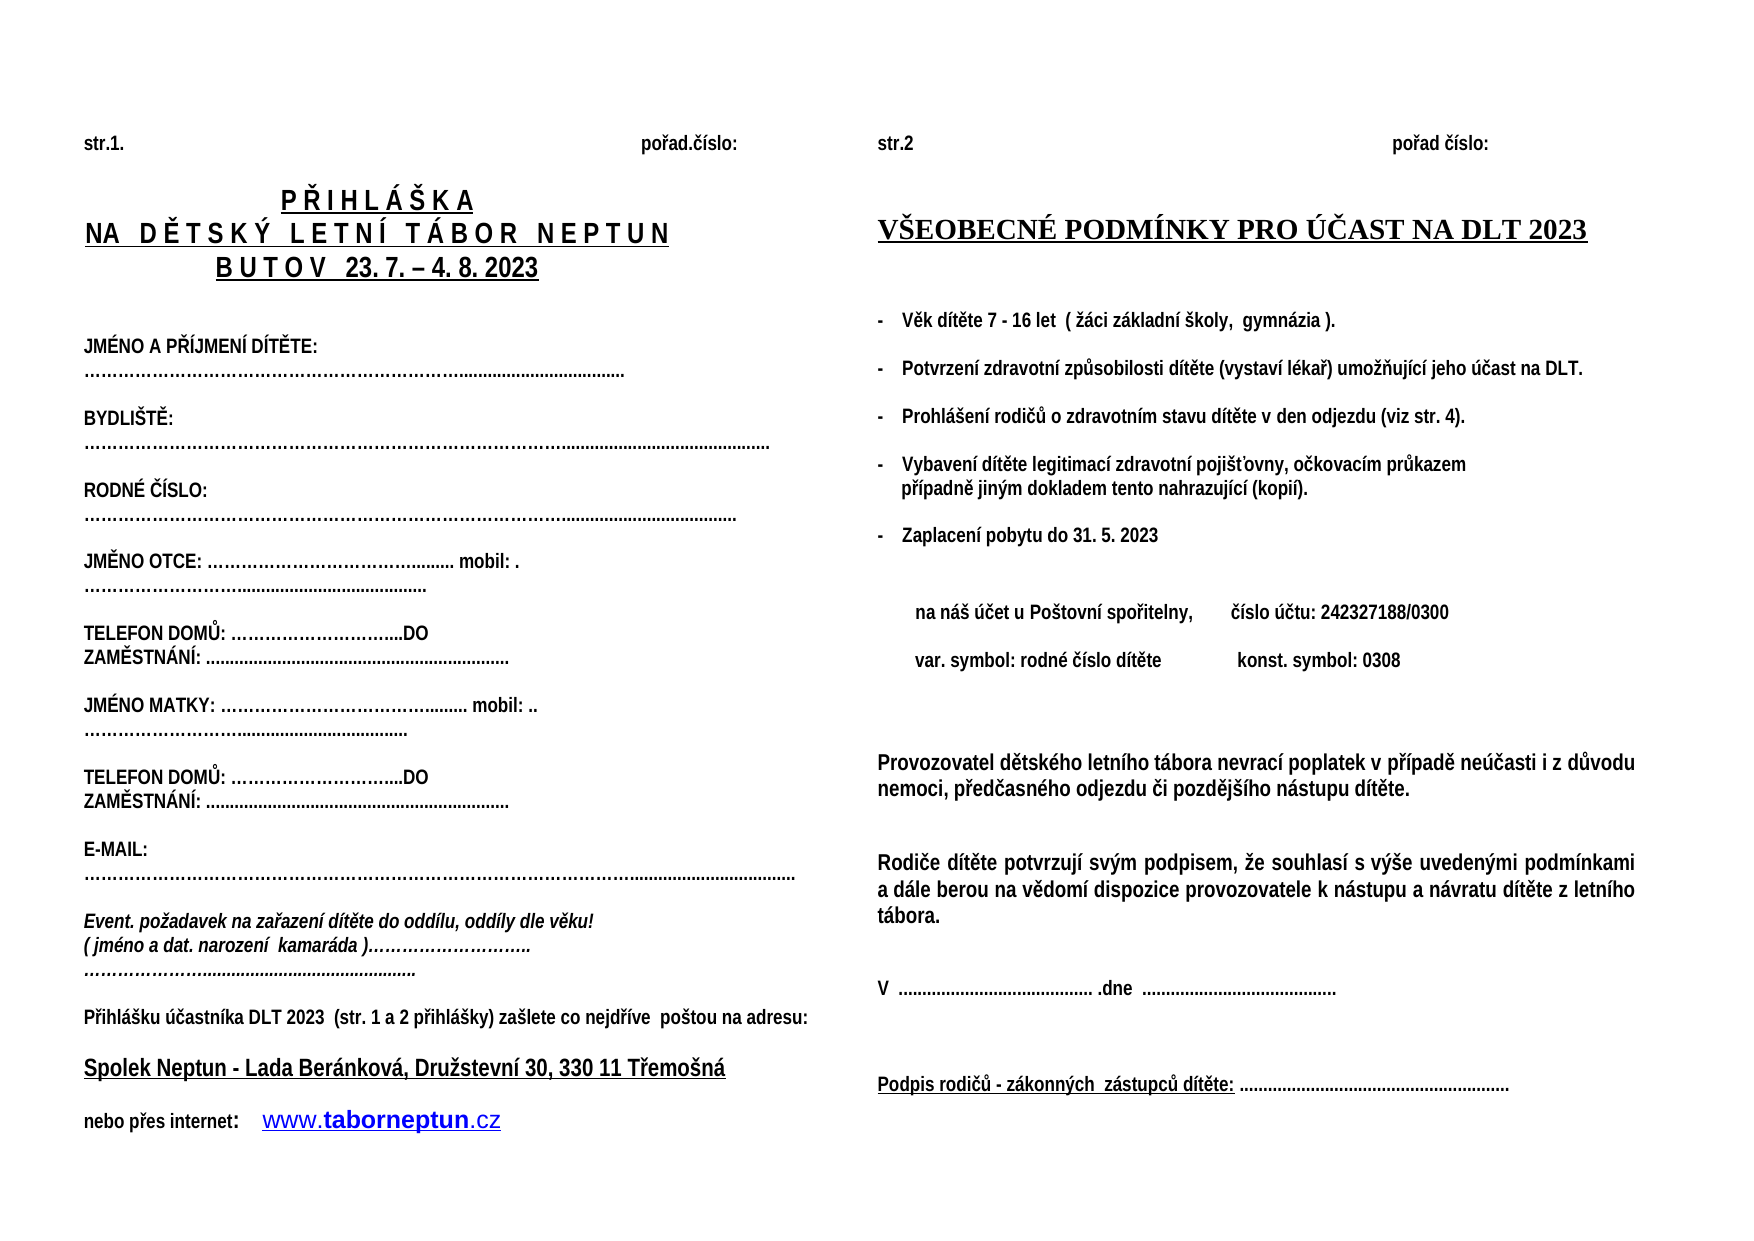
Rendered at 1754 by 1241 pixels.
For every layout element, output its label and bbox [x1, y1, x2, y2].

table_header [870, 131, 1642, 1144]
table_header [76, 131, 870, 1144]
